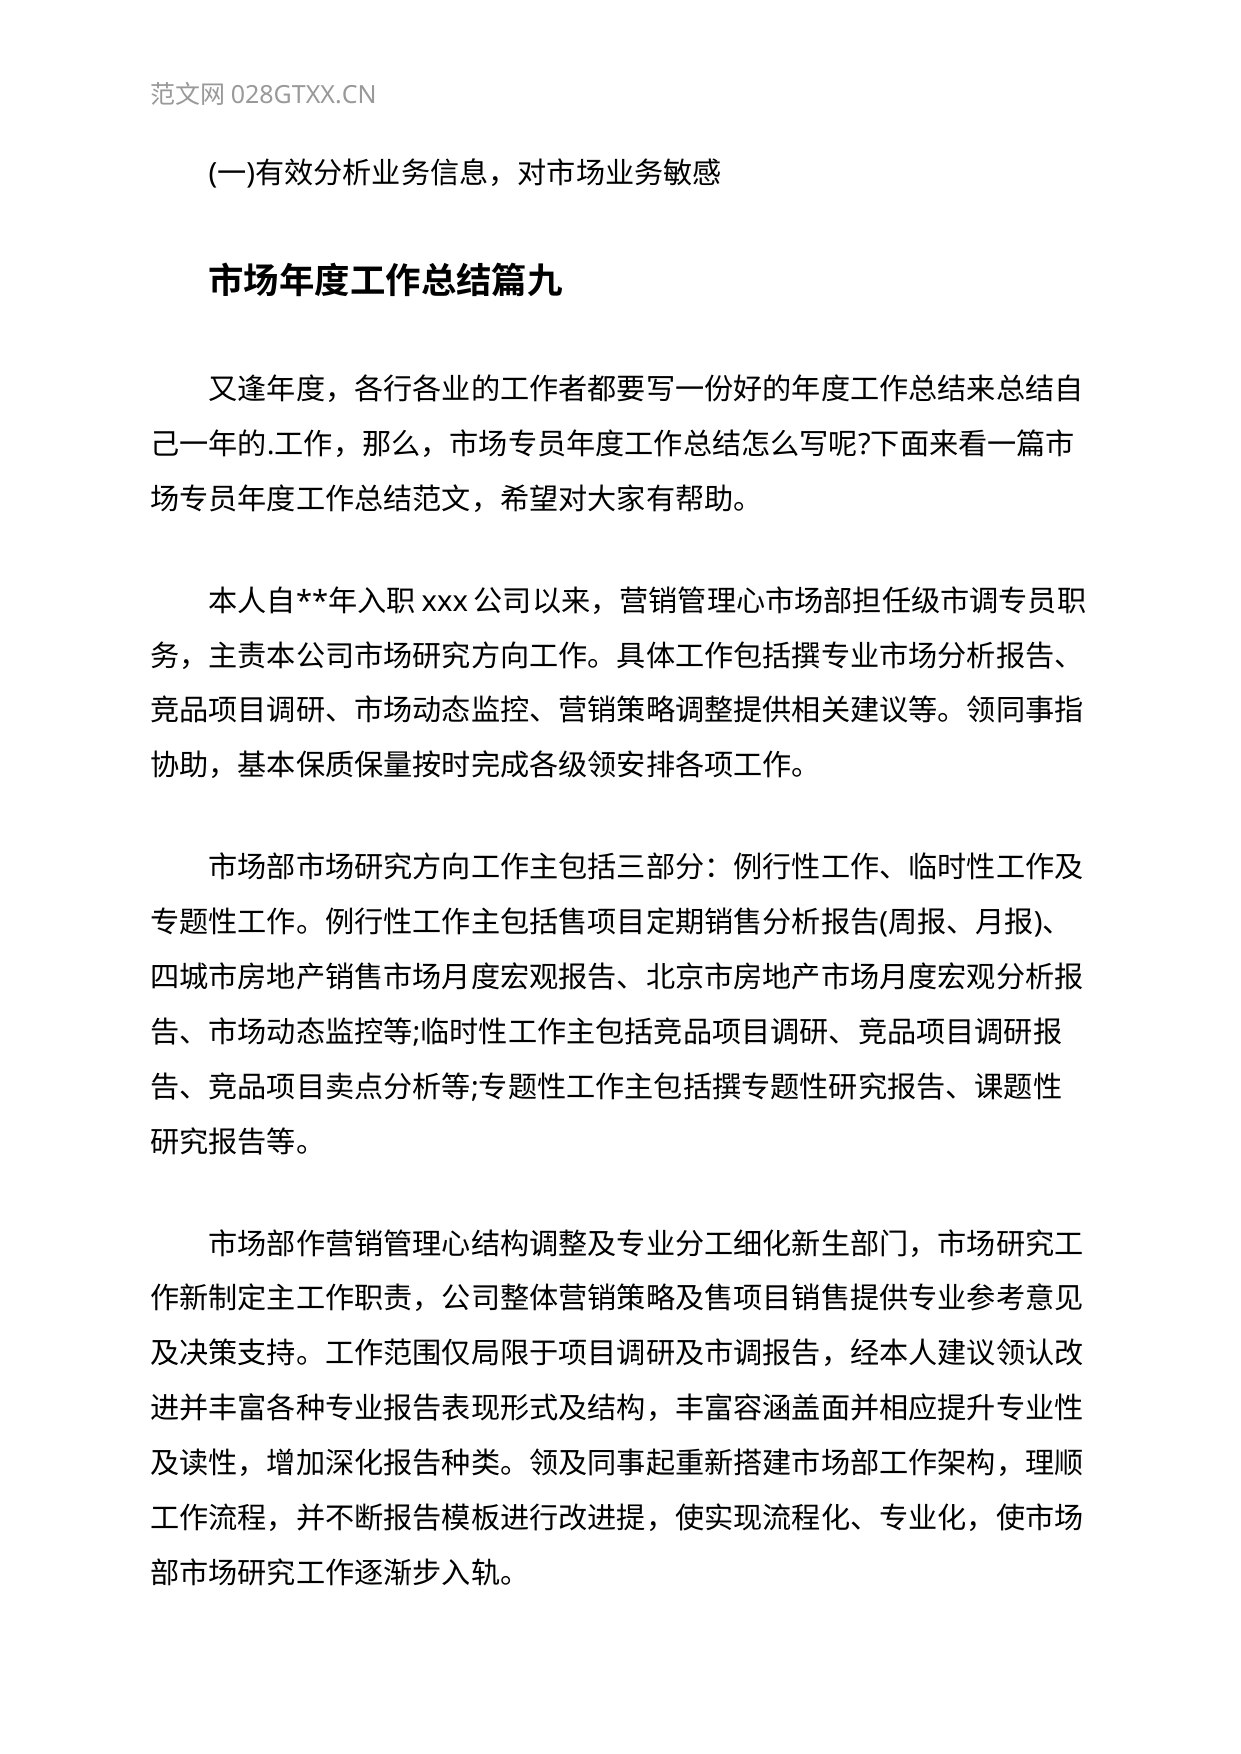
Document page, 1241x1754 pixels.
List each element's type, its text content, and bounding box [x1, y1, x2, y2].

text 本人自**年入职xxx公司以来，营销管理心市场部担任级市调专员职务，主责本公司市场研究方向工作。具体工作包括撰专业市场分析报告、竞品项目调研、市场动态监控、营销策略调整提供相关建议等。领同事指协助，基本保质保量按时完成各级领安排各项工作。 [150, 577, 1090, 784]
text (一)有效分析业务信息，对市场业务敏感 [150, 150, 1090, 192]
text 市场部市场研究方向工作主包括三部分：例行性工作、临时性工作及专题性工作。例行性工作主包括售项目定期销售分析报告(周报、月报)、四城市房地产销售市场月度宏观报告、北京市房地产市场月度宏观分析报告、市场动态监控等;临时性工作主包括竞品项目调研、竞品项目调研报告、竞品项目卖点分析等;专题性工作主包括撰专题性研究报告、课题性研究报告等。 [150, 844, 1090, 1161]
text 市场年度工作总结篇九 [150, 252, 1090, 303]
text 市场部作营销管理心结构调整及专业分工细化新生部门，市场研究工作新制定主工作职责，公司整体营销策略及售项目销售提供专业参考意见及决策支持。工作范围仅局限于项目调研及市调报告，经本人建议领认改进并丰富各种专业报告表现形式及结构，丰富容涵盖面并相应提升专业性及读性，增加深化报告种类。领及同事起重新搭建市场部工作架构，理顺工作流程，并不断报告模板进行改进提，使实现流程化、专业化，使市场部市场研究工作逐渐步入轨。 [150, 1220, 1090, 1592]
text 又逢年度，各行各业的工作者都要写一份好的年度工作总结来总结自己一年的.工作，那么，市场专员年度工作总结怎么写呢?下面来看一篇市场专员年度工作总结范文，希望对大家有帮助。 [150, 365, 1090, 518]
